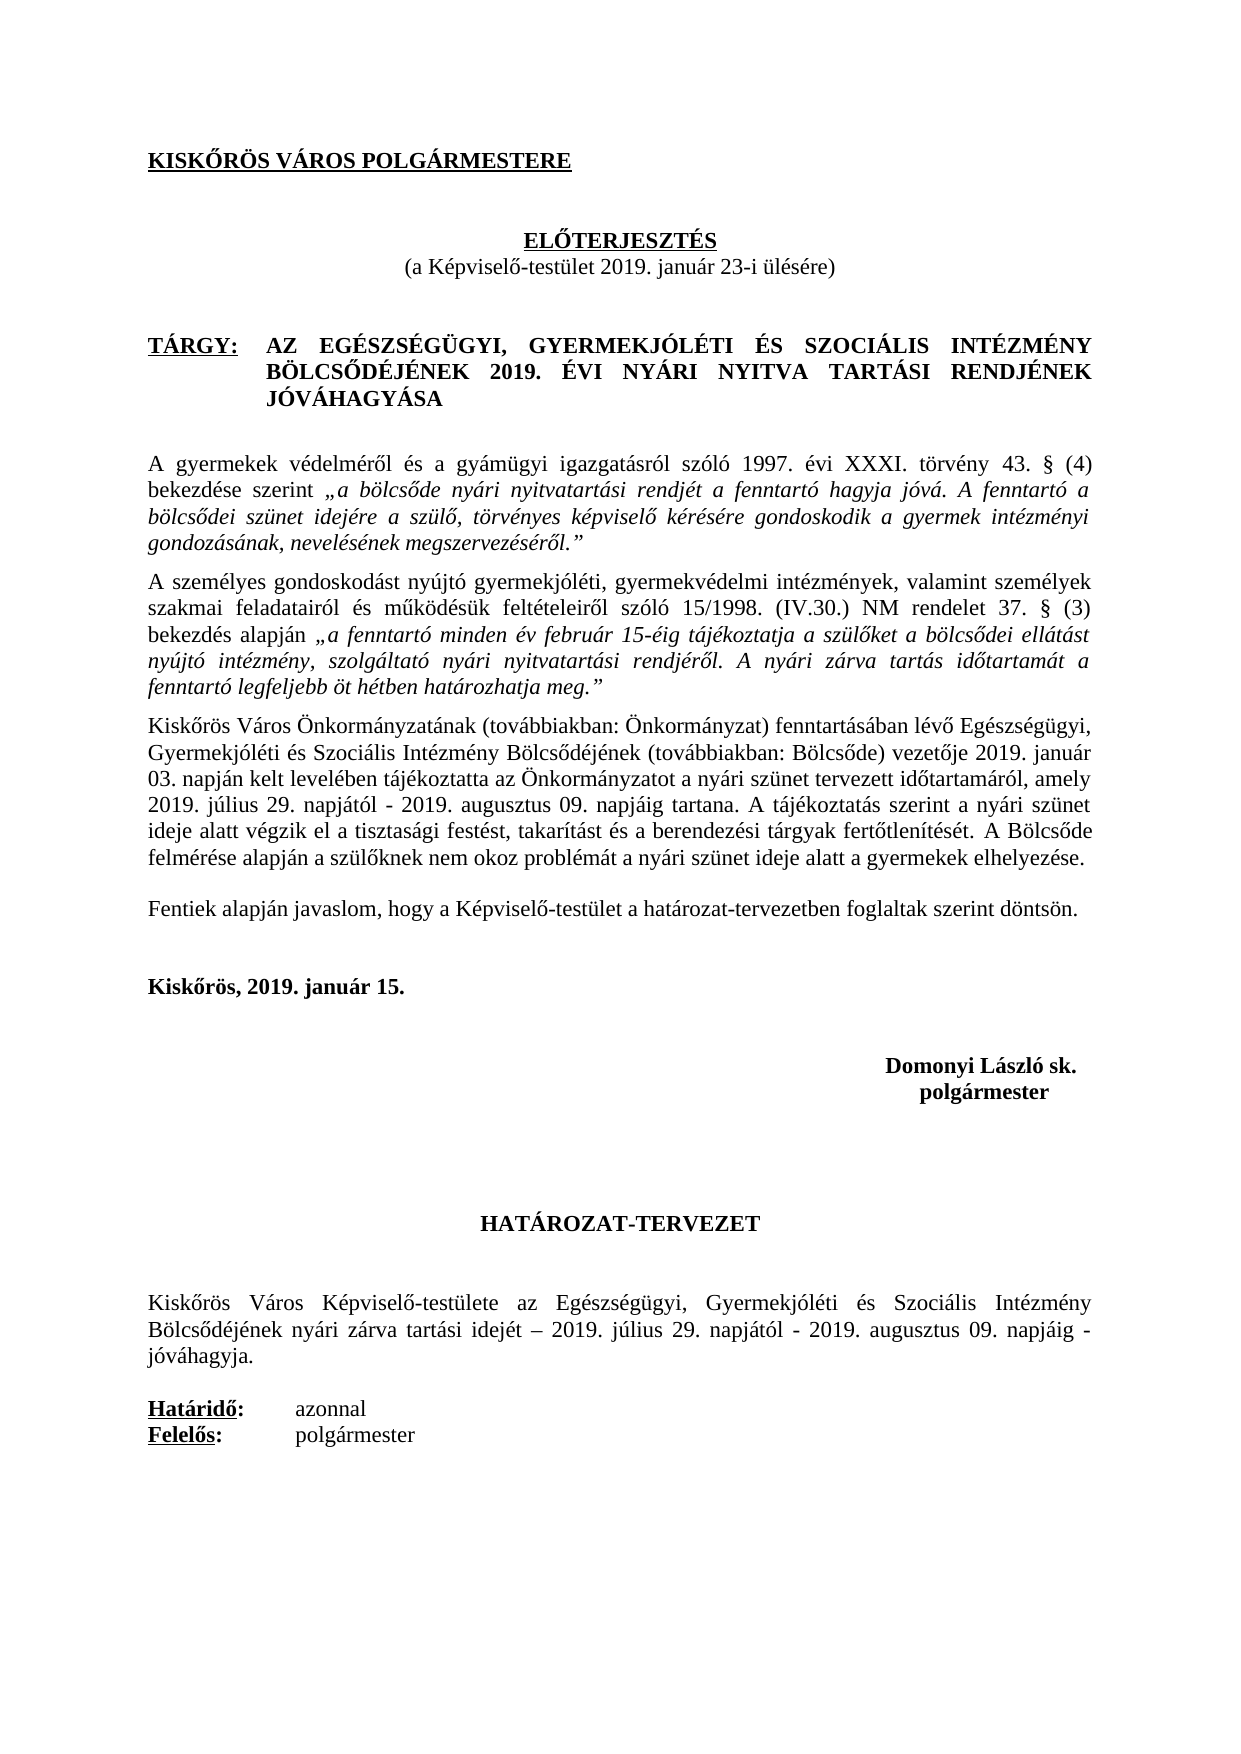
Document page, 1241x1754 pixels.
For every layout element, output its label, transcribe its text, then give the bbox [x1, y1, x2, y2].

text Domonyi László sk. [148, 1052, 1093, 1078]
subtitle TÁRGY: AZ EGÉSZSÉGÜGYI, GYERMEKJÓLÉTI ÉS SZOCIÁLIS INTÉZMÉNY BÖLCSŐDÉJÉNEK 2019. ÉVI NYÁRI NYITVA TARTÁSI RENDJÉNEK JÓVÁHAGYÁSA [148, 332, 1093, 411]
text Határidő: azonnal [148, 1395, 1093, 1421]
subtitle ELŐTERJESZTÉS [148, 227, 1093, 253]
text Kiskőrös Város Képviselő-testülete az Egészségügyi, Gyermekjóléti és Szociális Intézmény Bölcsődéjének nyári zárva tartási idejét – 2019. július 29. napjától - 2019. augusztus 09. napjáig - jóváhagyja. [148, 1289, 1093, 1368]
subtitle KISKŐRÖS VÁROS POLGÁRMESTERE [148, 148, 1093, 174]
text polgármester [148, 1078, 1093, 1105]
text A személyes gondoskodást nyújtó gyermekjóléti, gyermekvédelmi intézmények, valamint személyek szakmai feladatairól és működésük feltételeiről szóló 15/1998. (IV.30.) NM rendelet 37. § (3) bekezdés alapján „a fenntartó minden év február 15-éig tájékoztatja a szülőket a bölcsődei ellátást nyújtó intézmény, szolgáltató nyári nyitvatartási rendjéről. A nyári zárva tartás időtartamát a fenntartó legfeljebb öt hétben határozhatja meg.” [148, 568, 1093, 700]
text Fentiek alapján javaslom, hogy a Képviselő-testület a határozat-tervezetben foglaltak szerint döntsön. [148, 895, 1093, 922]
text Kiskőrös, 2019. január 15. [148, 973, 1093, 999]
subtitle HATÁROZAT-TERVEZET [148, 1210, 1093, 1237]
text Kiskőrös Város Önkormányzatának (továbbiakban: Önkormányzat) fenntartásában lévő Egészségügyi, Gyermekjóléti és Szociális Intézmény Bölcsődéjének (továbbiakban: Bölcsőde) vezetője 2019. január 03. napján kelt levelében tájékoztatta az Önkormányzatot a nyári szünet tervezett időtartamáról, amely 2019. július 29. napjától - 2019. augusztus 09. napjáig tartana. A tájékoztatás szerint a nyári szünet ideje alatt végzik el a tisztasági festést, takarítást és a berendezési tárgyak fertőtlenítését. A Bölcsőde felmérése alapján a szülőknek nem okoz problémát a nyári szünet ideje alatt a gyermekek elhelyezése. [148, 712, 1093, 870]
subtitle Felelős: polgármester [148, 1421, 1093, 1447]
text A gyermekek védelméről és a gyámügyi igazgatásról szóló 1997. évi XXXI. törvény 43. § (4) bekezdése szerint „a bölcsőde nyári nyitvatartási rendjét a fenntartó hagyja jóvá. A fenntartó a bölcsődei szünet idejére a szülő, törvényes képviselő kérésére gondoskodik a gyermek intézményi gondozásának, nevelésének megszervezéséről.” [148, 450, 1093, 555]
text (a Képviselő-testület 2019. január 23-i ülésére) [148, 253, 1093, 279]
